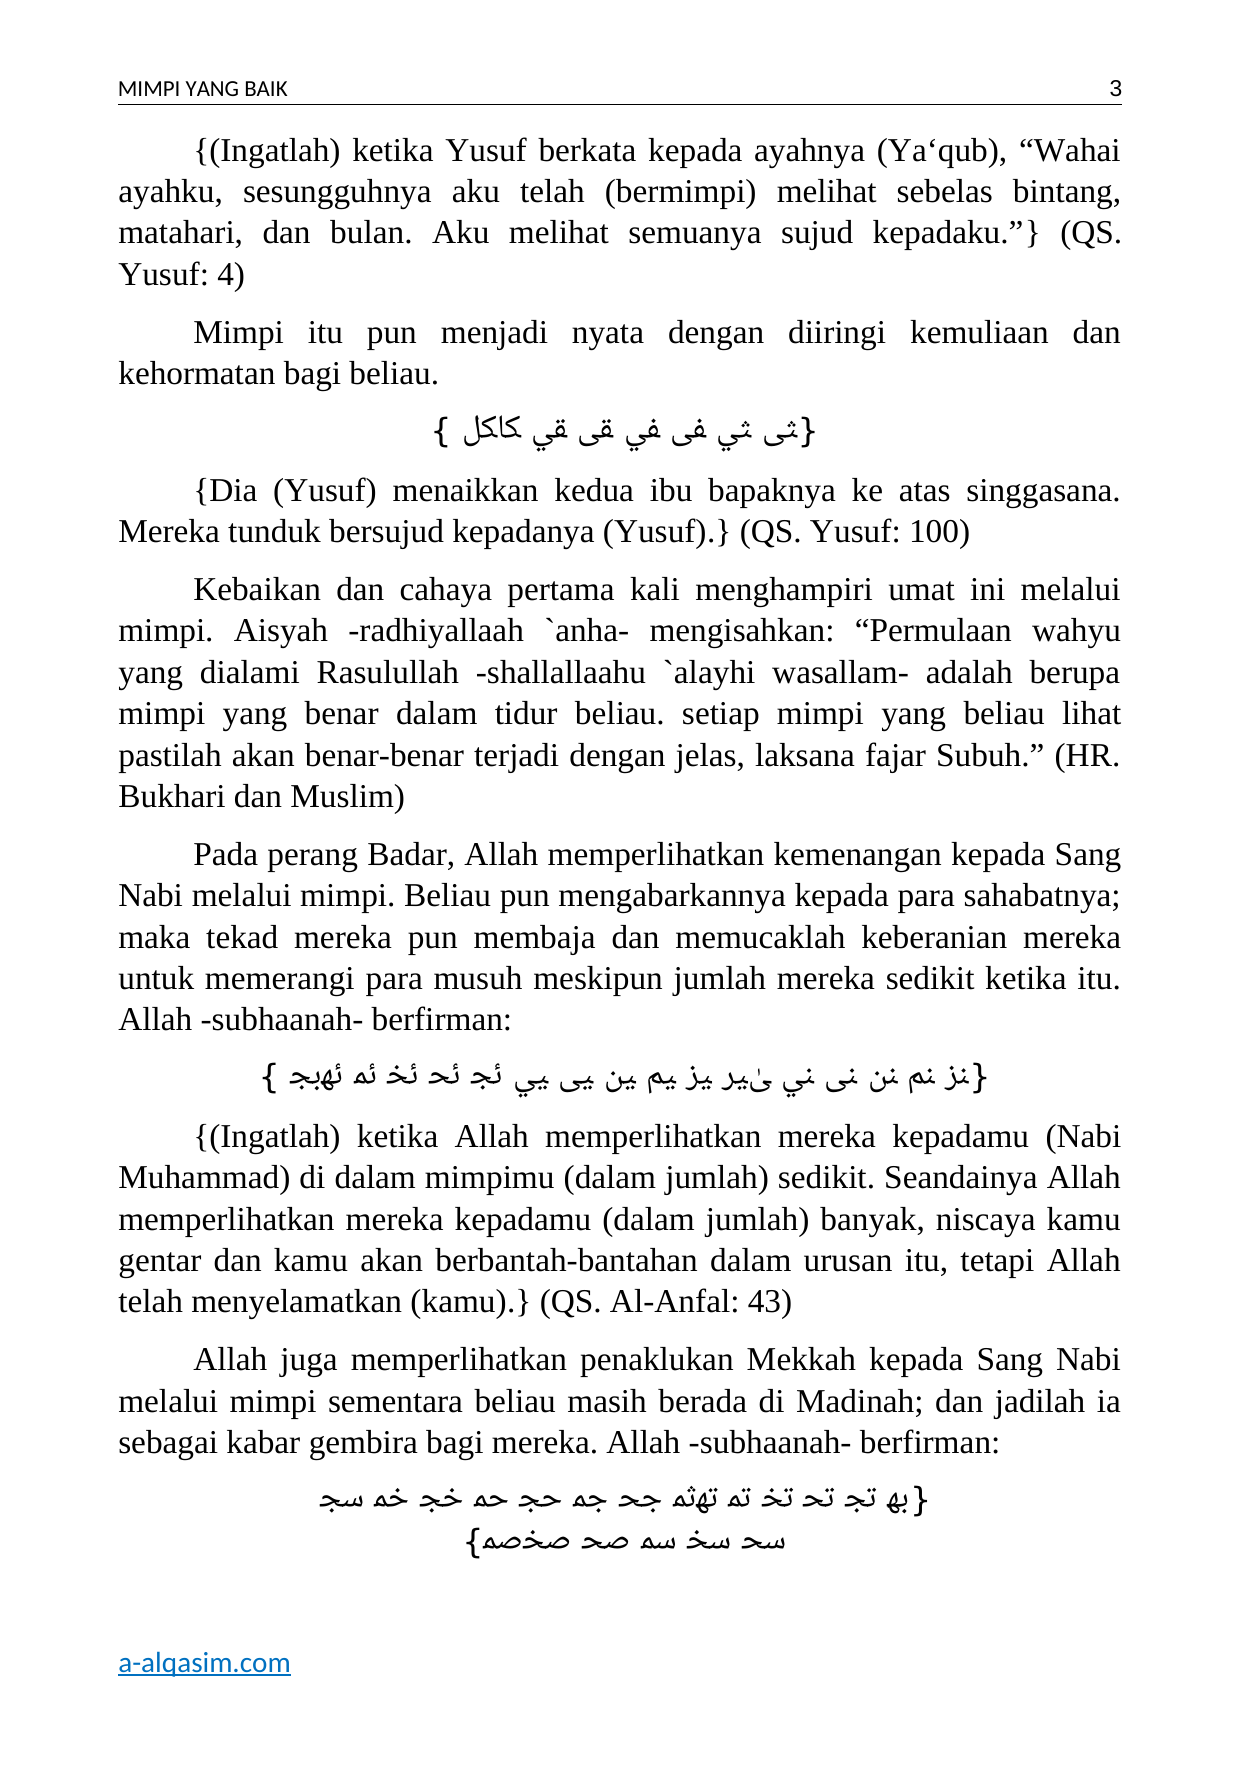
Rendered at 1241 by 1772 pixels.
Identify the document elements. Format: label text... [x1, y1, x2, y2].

text {(Ingatlah) ketika Allah memperlihatkan mereka kepadamu (Nabi Muhammad) di dalam mimpimu (dalam jumlah) sedikit. Seandainya Allah memperlihatkan mereka kepadamu (dalam jumlah) banyak, niscaya kamu gentar dan kamu akan berbantah-bantahan dalam urusan itu, tetapi Allah telah menyelamatkan (kamu).} (QS. Al-Anfal: 43) [118, 1116, 1122, 1320]
text {ﲠ ﲡ ﲢ ﲣ ﲤ ﲥﲦ ﲧ ﲨ ﲩ ﲪ ﲫ ﲬ ﲭ ﲮ ﲯ ﲰ ﲱ ﲲﲳ} [118, 1480, 1122, 1561]
text {Dia (Yusuf) menaikkan kedua ibu bapaknya ke atas singgasana. Mereka tunduk bersujud kepadanya (Yusuf).} (QS. Yusuf: 100) [118, 470, 1122, 550]
text Kebaikan dan cahaya pertama kali menghampiri umat ini melalui mimpi. Aisyah -radhiyallaah `anha- mengisahkan: “Permulaan wahyu yang dialami Rasulullah -shallallaahu `alayhi wasallam- adalah berupa mimpi yang benar dalam tidur beliau. setiap mimpi yang beliau lihat pastilah akan benar-benar terjadi dengan jelas, laksana fajar Subuh.” (HR. Bukhari dan Muslim) [118, 569, 1122, 814]
text {ﱺ ﱻ ﱼ ﱽ ﱾ ﱿ ﲀﲁ } [118, 411, 1122, 450]
text Mimpi itu pun menjadi nyata dengan diiringi kemuliaan dan kehormatan bagi beliau. [118, 312, 1122, 392]
text Pada perang Badar, Allah memperlihatkan kemenangan kepada Sang Nabi melalui mimpi. Beliau pun mengabarkannya kepada para sahabatnya; maka tekad mereka pun membaja dan memucaklah keberanian mereka untuk memerangi para musuh meskipun jumlah mereka sedikit ketika itu. Allah -subhaanah- berfirman: [118, 834, 1122, 1038]
text {ﲋ ﲌ ﲍ ﲎ ﲏ ﲐﲑ ﲒ ﲓ ﲔ ﲕ ﲖ ﲗ ﲘ ﲙ ﲚ ﲛﲜ } [118, 1058, 1122, 1096]
text Allah juga memperlihatkan penaklukan Mekkah kepada Sang Nabi melalui mimpi sementara beliau masih berada di Madinah; dan jadilah ia sebagai kabar gembira bagi mereka. Allah -subhaanah- berfirman: [118, 1339, 1122, 1461]
text {(Ingatlah) ketika Yusuf berkata kepada ayahnya (Ya‘qub), “Wahai ayahku, sesungguhnya aku telah (bermimpi) melihat sebelas bintang, matahari, dan bulan. Aku melihat semuanya sujud kepadaku.”} (QS. Yusuf: 4) [118, 130, 1122, 292]
